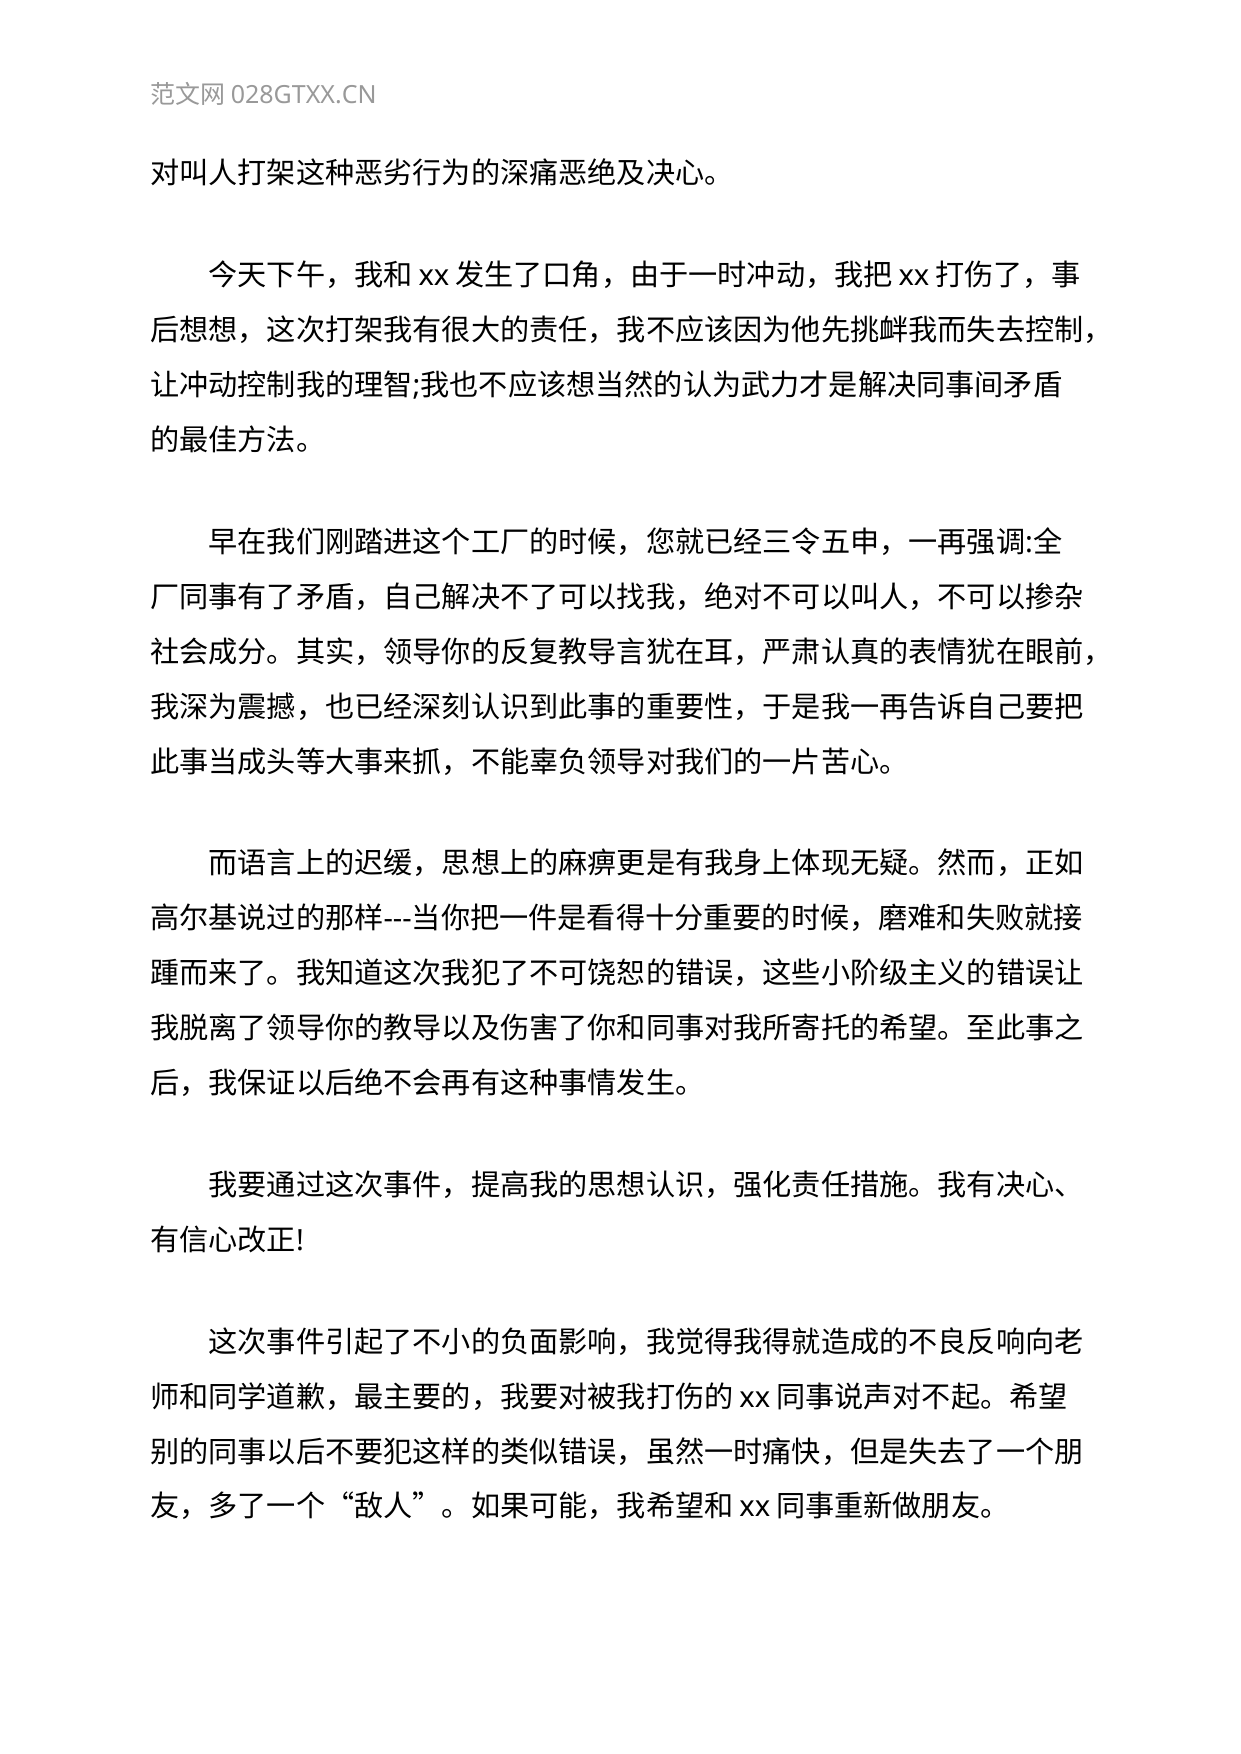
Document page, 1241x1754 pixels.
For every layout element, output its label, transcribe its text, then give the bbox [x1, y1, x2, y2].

text 我要通过这次事件，提高我的思想认识，强化责任措施。我有决心、有信心改正! [150, 1161, 1090, 1259]
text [150, 150, 1090, 192]
text 而语言上的迟缓，思想上的麻痹更是有我身上体现无疑。然而，正如高尔基说过的那样---当你把一件是看得十分重要的时候，磨难和失败就接踵而来了。我知道这次我犯了不可饶恕的错误，这些小阶级主义的错误让我脱离了领导你的教导以及伤害了你和同事对我所寄托的希望。至此事之后，我保证以后绝不会再有这种事情发生。 [150, 840, 1090, 1102]
text 今天下午，我和xx发生了口角，由于一时冲动，我把xx打伤了，事后想想，这次打架我有很大的责任，我不应该因为他先挑衅我而失去控制，让冲动控制我的理智;我也不应该想当然的认为武力才是解决同事间矛盾的最佳方法。 [150, 252, 1090, 459]
text 早在我们刚踏进这个工厂的时候，您就已经三令五申，一再强调:全厂同事有了矛盾，自己解决不了可以找我，绝对不可以叫人，不可以掺杂社会成分。其实，领导你的反复教导言犹在耳，严肃认真的表情犹在眼前，我深为震撼，也已经深刻认识到此事的重要性，于是我一再告诉自己要把此事当成头等大事来抓，不能辜负领导对我们的一片苦心。 [150, 518, 1090, 780]
text 这次事件引起了不小的负面影响，我觉得我得就造成的不良反响向老师和同学道歉，最主要的，我要对被我打伤的xx同事说声对不起。希望别的同事以后不要犯这样的类似错误，虽然一时痛快，但是失去了一个朋友，多了一个“敌人”。如果可能，我希望和xx同事重新做朋友。 [150, 1318, 1090, 1525]
